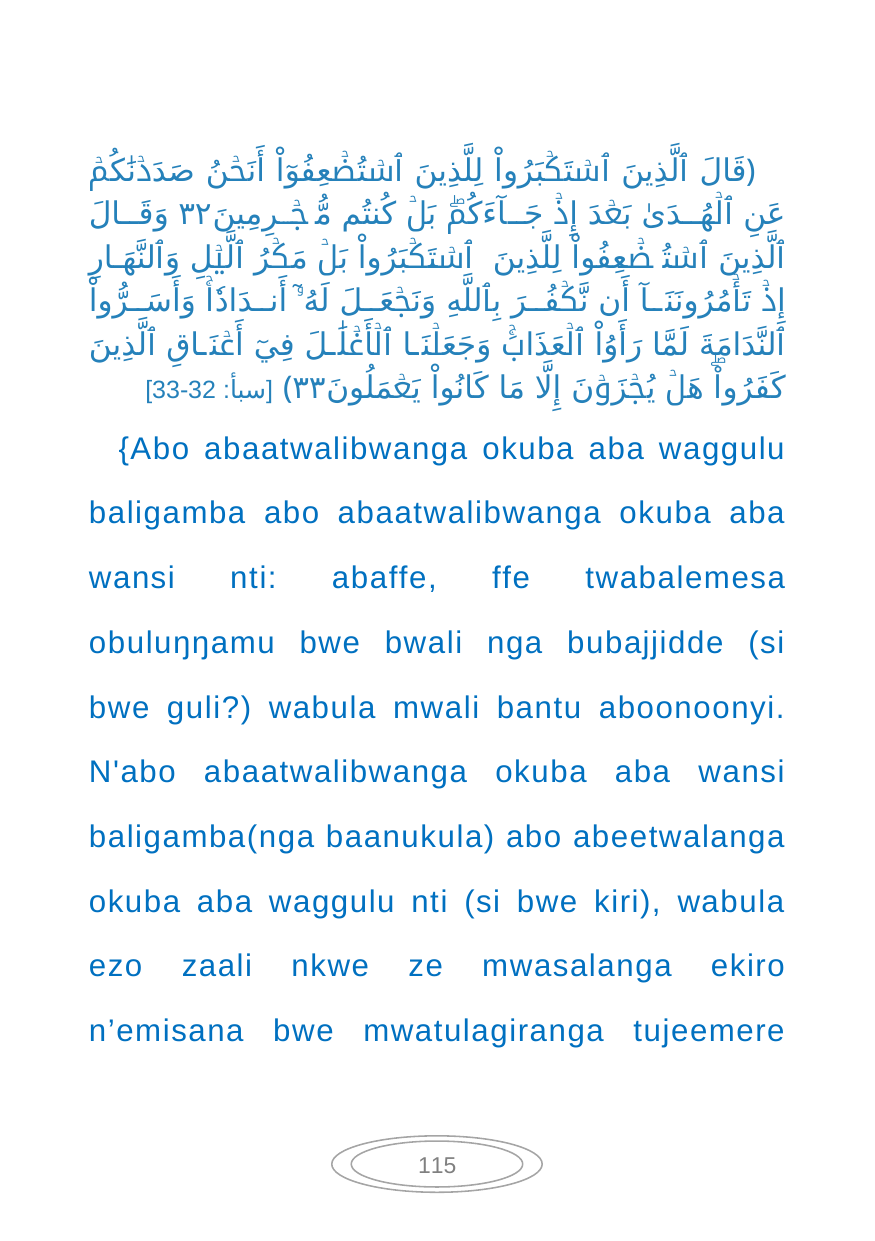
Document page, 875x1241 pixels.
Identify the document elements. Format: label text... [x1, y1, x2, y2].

text ﴿قَالَ ٱلَّذِينَ ٱسۡتَكۡبَرُواْ لِلَّذِينَ ٱسۡتُضۡعِفُوٓاْ أَنَحۡنُ صَدَدۡنَٰكُمۡ عَنِ ٱلۡهُدَىٰ بَعۡدَ إِذۡ جَآءَكُمۖ بَلۡ كُنتُم مُّجۡرِمِينَ٣٢ وَقَالَ ٱلَّذِينَ ٱسۡتُضۡعِفُواْ لِلَّذِينَ ٱسۡتَكۡبَرُواْ بَلۡ مَكۡرُ ٱلَّيۡلِ وَٱلنَّهَارِ إِذۡ تَأۡمُرُونَنَآ أَن نَّكۡفُرَ بِٱللَّهِ وَنَجۡعَلَ لَهُۥٓ أَندَادٗاۚ وَأَسَرُّواْ ٱلنَّدَامَةَ لَمَّا رَأَوُاْ ٱلۡعَذَابَۚ وَجَعَلۡنَا ٱلۡأَغۡلَٰلَ فِيٓ أَعۡنَاقِ ٱلَّذِينَ كَفَرُواْۖ هَلۡ يُجۡزَوۡنَ إِلَّا مَا كَانُواْ يَعۡمَلُونَ٣٣﴾ [سبأ: 32-33] [89, 362, 785, 406]
text ﴿قَالَ ٱلَّذِينَ ٱسۡتَكۡبَرُواْ لِلَّذِينَ ٱسۡتُضۡعِفُوٓاْ أَنَحۡنُ صَدَدۡنَٰكُمۡ عَنِ ٱلۡهُدَىٰ بَعۡدَ إِذۡ جَآءَكُمۖ بَلۡ كُنتُم مُّجۡرِمِينَ٣٢ وَقَالَ ٱلَّذِينَ ٱسۡتُضۡعِفُواْ لِلَّذِينَ ٱسۡتَكۡبَرُواْ بَلۡ مَكۡرُ ٱلَّيۡلِ وَٱلنَّهَارِ إِذۡ تَأۡمُرُونَنَآ أَن نَّكۡفُرَ بِٱللَّهِ وَنَجۡعَلَ لَهُۥٓ أَندَادٗاۚ وَأَسَرُّواْ ٱلنَّدَامَةَ لَمَّا رَأَوُاْ ٱلۡعَذَابَۚ وَجَعَلۡنَا ٱلۡأَغۡلَٰلَ فِيٓ أَعۡنَاقِ ٱلَّذِينَ كَفَرُواْۖ هَلۡ يُجۡزَوۡنَ إِلَّا مَا كَانُواْ يَعۡمَلُونَ٣٣﴾ [سبأ: 32-33] [89, 152, 785, 196]
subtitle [89, 430, 785, 1048]
